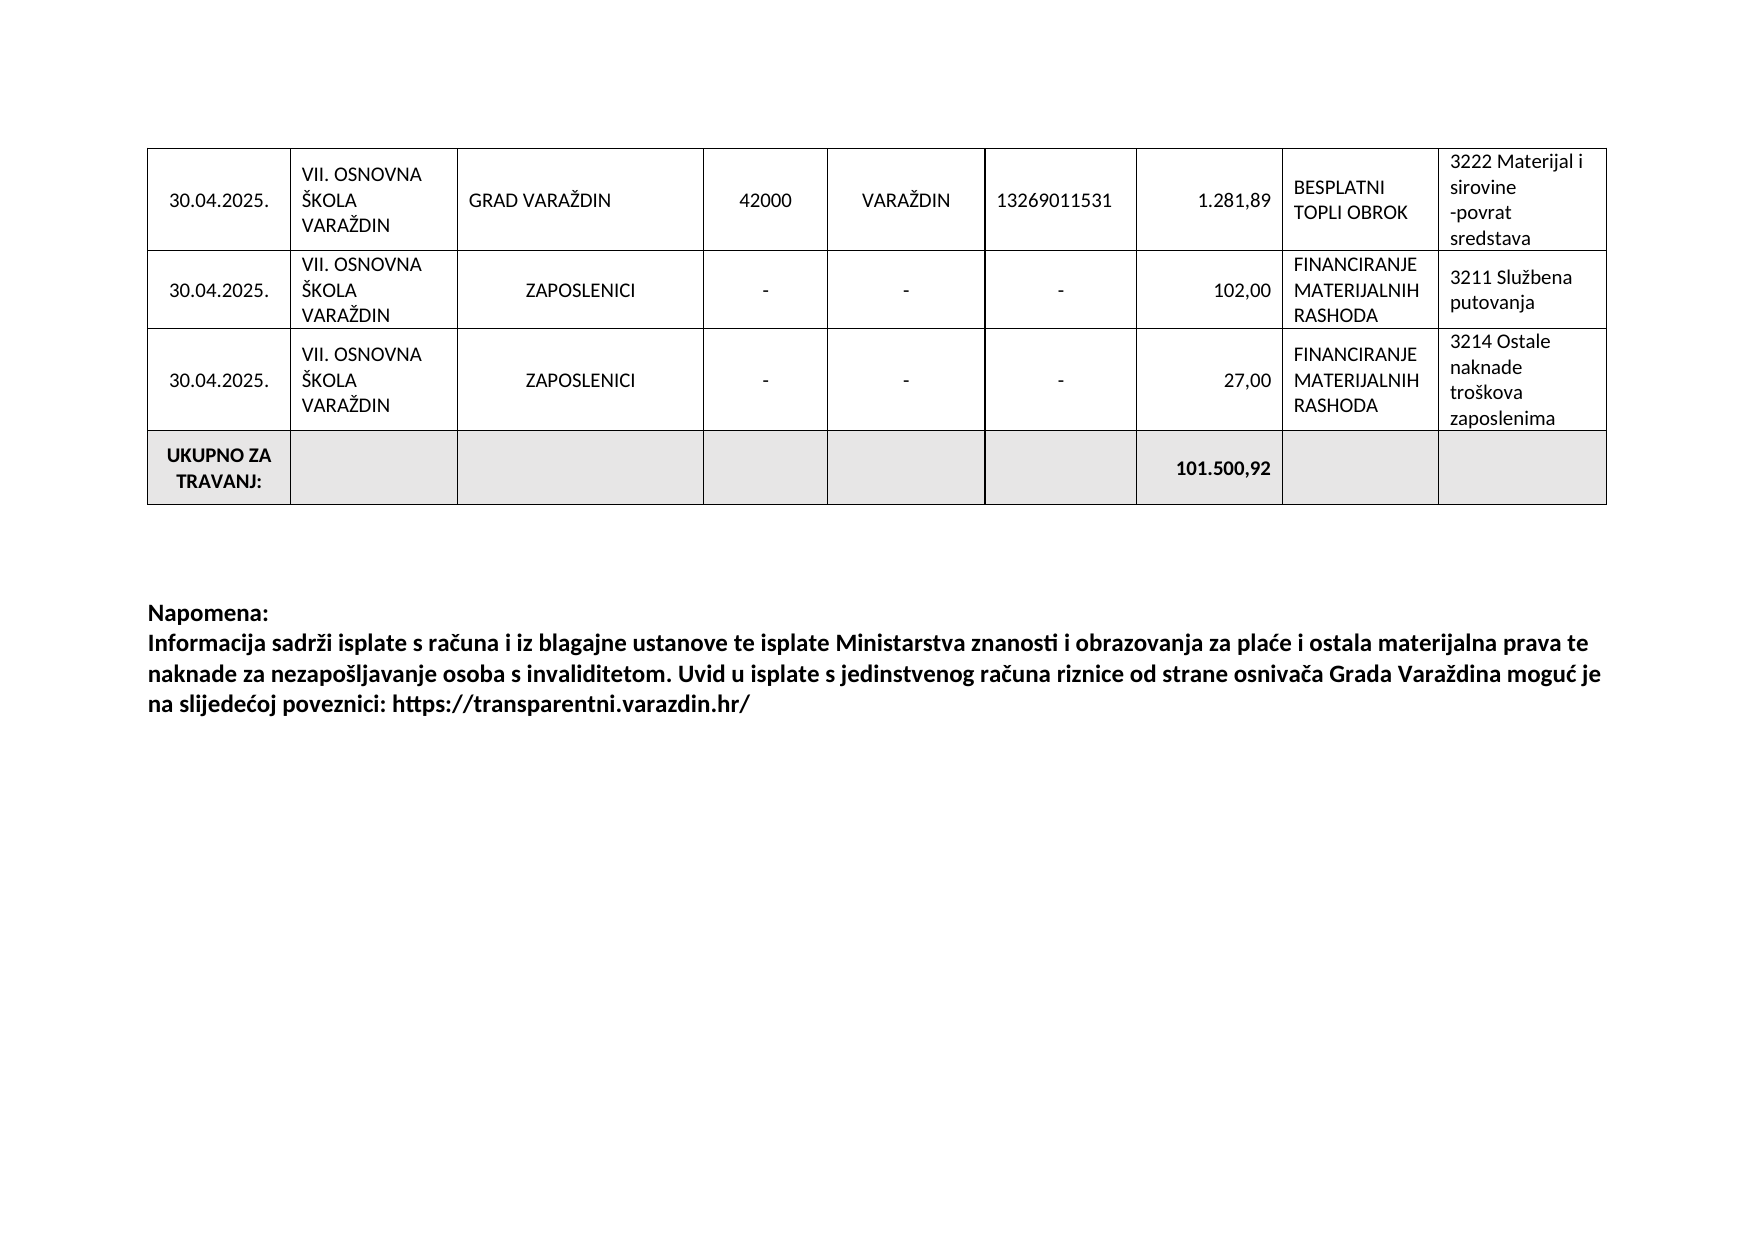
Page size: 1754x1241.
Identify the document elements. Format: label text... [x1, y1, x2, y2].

table_cell - [986, 251, 1136, 328]
table_cell VII. OSNOVNA ŠKOLA VARAŽDIN [291, 329, 457, 430]
table_cell FINANCIRANJE MATERIJALNIH RASHODA [1283, 251, 1438, 328]
table_cell 30.04.2025. [148, 149, 290, 250]
table_cell BESPLATNI TOPLI OBROK [1283, 149, 1438, 250]
table_cell - [704, 251, 827, 328]
text Informacija sadrži isplate s računa i iz blagajne ustanove te isplate Ministarstva znanosti i obrazovanja za plaće i ostala materijalna prava te naknade za nezapošljavanje osoba s invaliditetom. Uvid u isplate s jedinstvenog računa riznice od strane osnivača Grada Varaždina moguć je na slijedećoj poveznici: https://transparentni.varazdin.hr/ [148, 627, 1606, 719]
table_cell [986, 431, 1136, 504]
table_cell - [828, 251, 984, 328]
table_cell 27,00 [1137, 329, 1282, 430]
text Napomena: [148, 597, 1606, 627]
table_cell [704, 431, 827, 504]
table_cell VII. OSNOVNA ŠKOLA VARAŽDIN [291, 251, 457, 328]
table_cell 102,00 [1137, 251, 1282, 328]
table_cell UKUPNO ZA TRAVANJ: [148, 431, 290, 504]
table_cell 30.04.2025. [148, 251, 290, 328]
table_cell [291, 431, 457, 504]
table_cell [1439, 431, 1606, 504]
table_cell [1283, 431, 1438, 504]
table_cell 3211 Službena putovanja [1439, 251, 1606, 328]
table_cell [458, 431, 703, 504]
table_cell - [704, 329, 827, 430]
table_cell 3222 Materijal i sirovine -povrat sredstava [1439, 149, 1606, 250]
table_cell - [828, 329, 984, 430]
table_cell [828, 431, 984, 504]
table_cell 101.500,92 [1137, 431, 1282, 504]
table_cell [291, 149, 457, 250]
table_cell GRAD VARAŽDIN [458, 149, 703, 250]
table_cell 3214 Ostale naknade troškova zaposlenima [1439, 329, 1606, 430]
table_cell ZAPOSLENICI [458, 251, 703, 328]
table_cell FINANCIRANJE MATERIJALNIH RASHODA [1283, 329, 1438, 430]
table_cell VARAŽDIN [828, 149, 984, 250]
table_cell - [986, 329, 1136, 430]
table_cell 1.281,89 [1137, 149, 1282, 250]
table_cell 13269011531 [986, 149, 1136, 250]
table_cell ZAPOSLENICI [458, 329, 703, 430]
table_cell 42000 [704, 149, 827, 250]
table_cell 30.04.2025. [148, 329, 290, 430]
